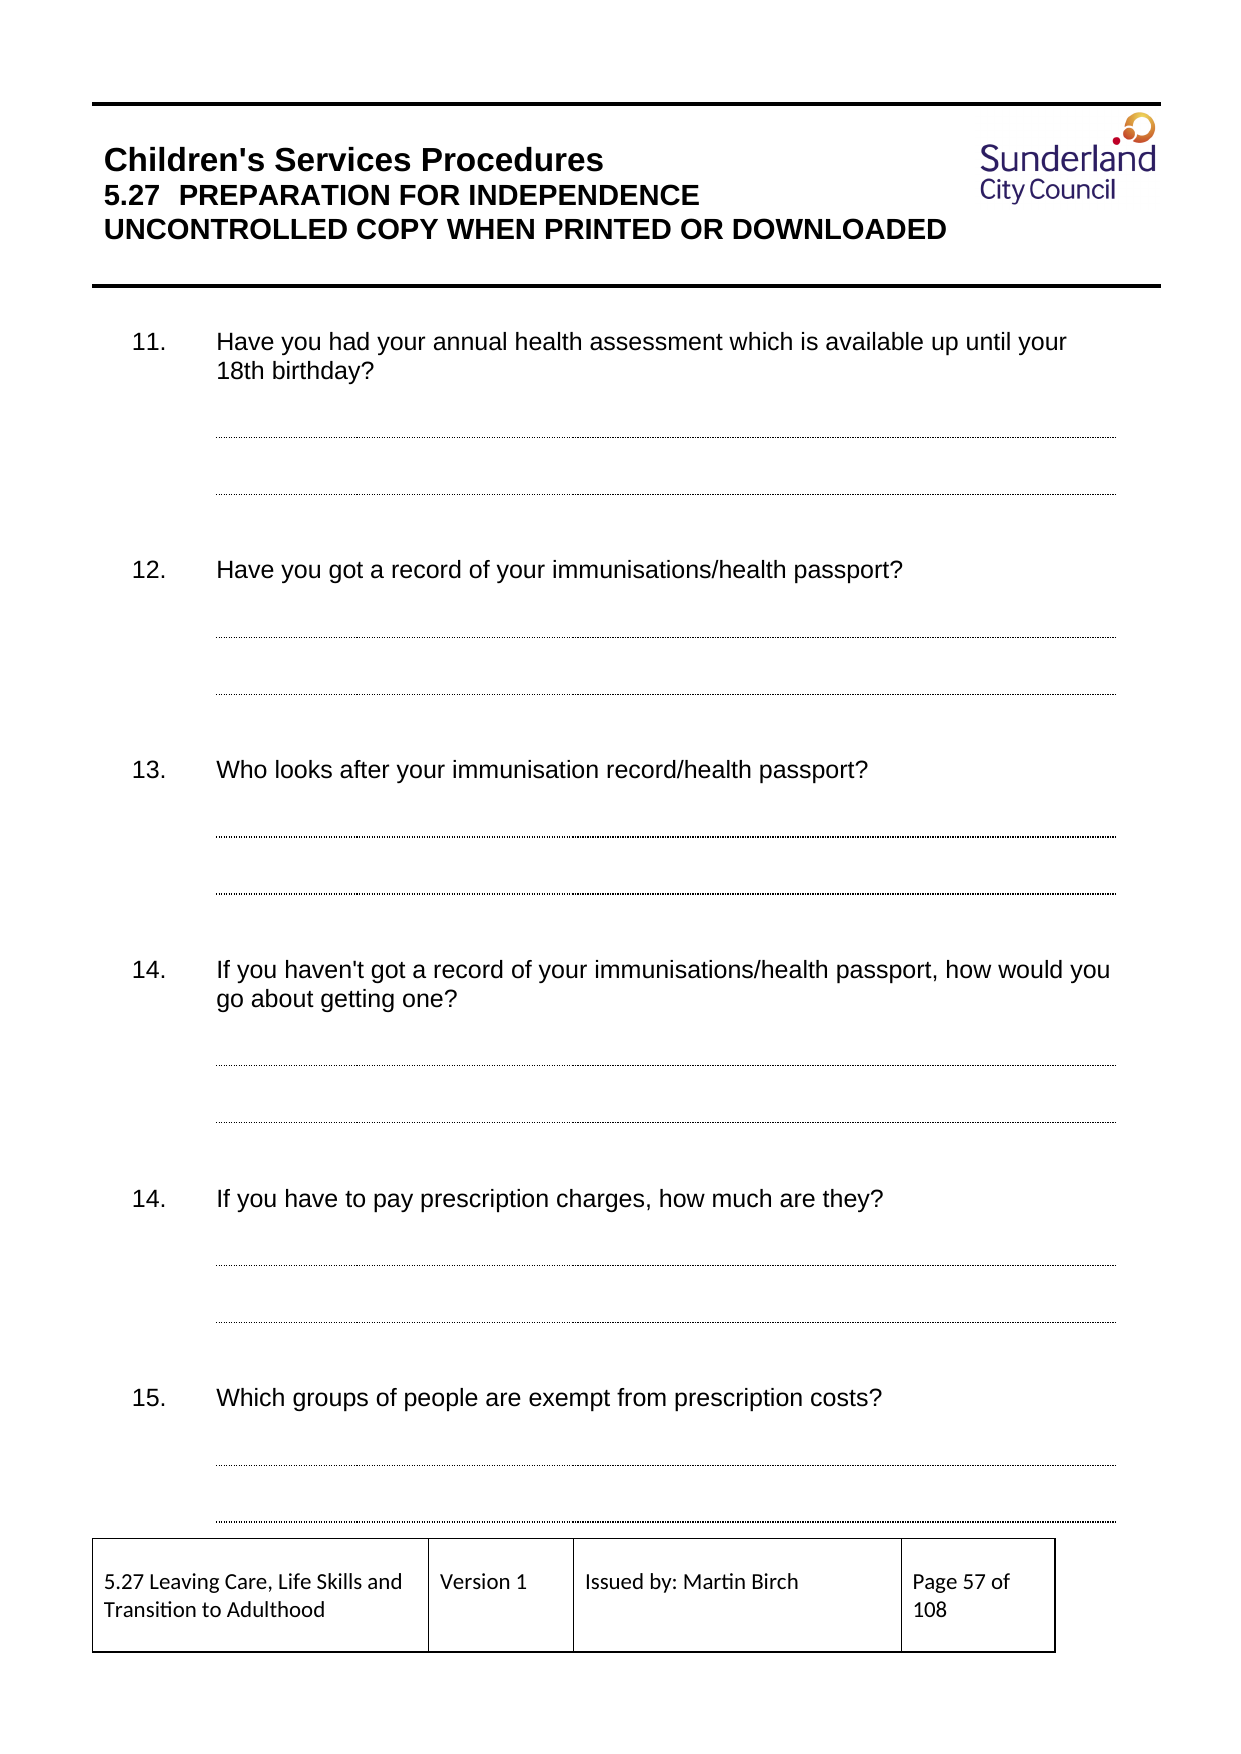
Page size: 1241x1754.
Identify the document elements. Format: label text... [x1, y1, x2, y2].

text 12. Have you got a record of your immunisations/health passport? [132, 555, 1122, 584]
text 14. If you haven't got a record of your immunisations/health passport, how would you go about getting one? [132, 955, 1122, 1012]
text 14. If you have to pay prescription charges, how much are they? [132, 1183, 1122, 1212]
text 13. Who looks after your immunisation record/health passport? [132, 755, 1122, 784]
picture [975, 106, 1160, 210]
text 15. Which groups of people are exempt from prescription costs? [132, 1383, 1122, 1412]
text 11. Have you had your annual health assessment which is available up until your 18th birthday? [132, 327, 1122, 384]
